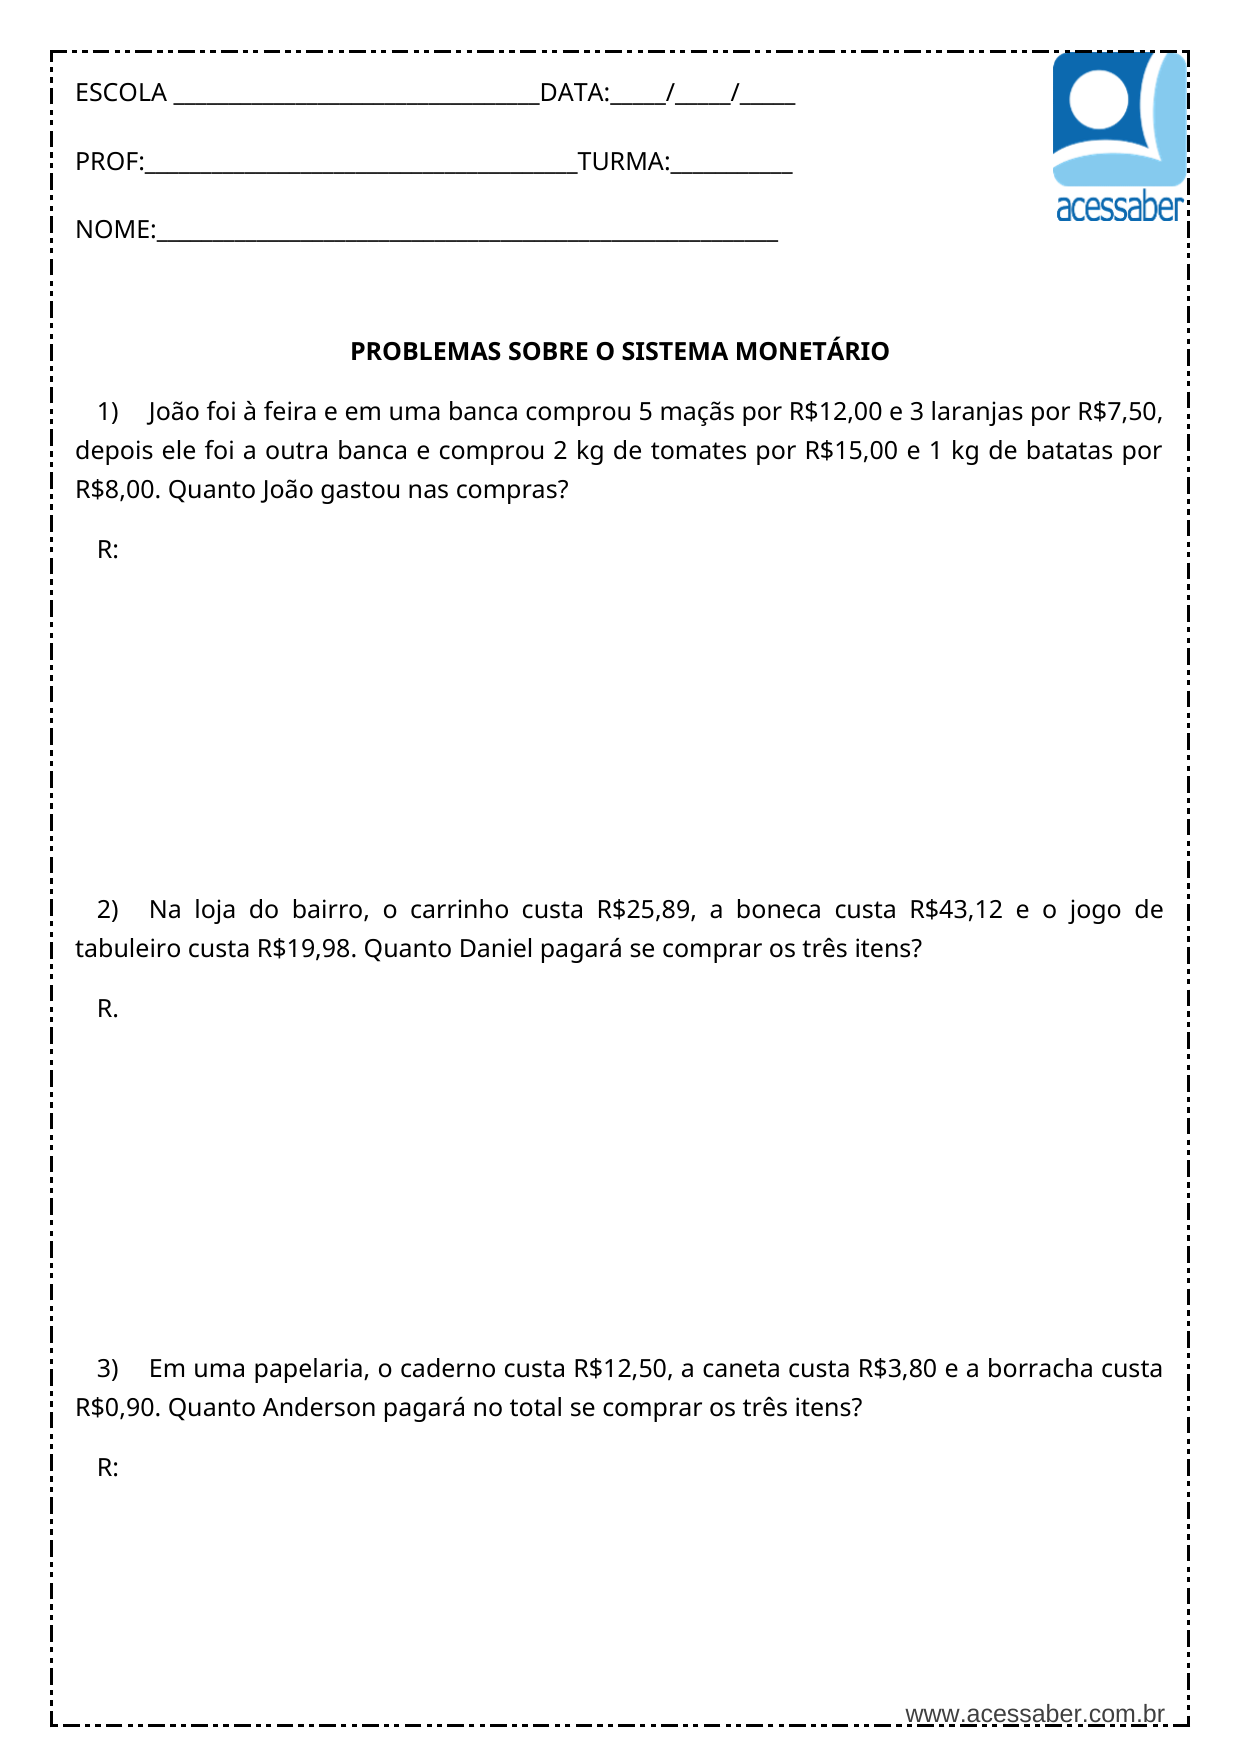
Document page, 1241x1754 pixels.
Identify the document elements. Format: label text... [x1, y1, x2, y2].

list João foi à feira e em uma banca comprou 5 maçãs por R$12,00 e 3 laranjas por R$7,50, depois ele foi a outra banca e comprou 2 kg de tomates por R$15,00 e 1 kg de batatas por R$8,00. Quanto João gastou nas compras? [75, 393, 1165, 506]
list Em uma papelaria, o caderno custa R$12,50, a caneta custa R$3,80 e a borracha custa R$0,90. Quanto Anderson pagará no total se comprar os três itens? [75, 1351, 1165, 1424]
text PROBLEMAS SOBRE O SISTEMA MONETÁRIO [75, 333, 1165, 367]
picture [1052, 50, 1187, 221]
text R: [75, 532, 1165, 566]
text R. [75, 991, 1165, 1025]
text NOME:________________________________________________________ [75, 211, 1165, 245]
text ESCOLA _________________________________DATA:_____/_____/_____ [75, 75, 1165, 109]
text R: [75, 1450, 1165, 1484]
list Na loja do bairro, o carrinho custa R$25,89, a boneca custa R$43,12 e o jogo de tabuleiro custa R$19,98. Quanto Daniel pagará se comprar os três itens? [75, 892, 1165, 965]
text PROF:_______________________________________TURMA:___________ [75, 143, 1165, 177]
